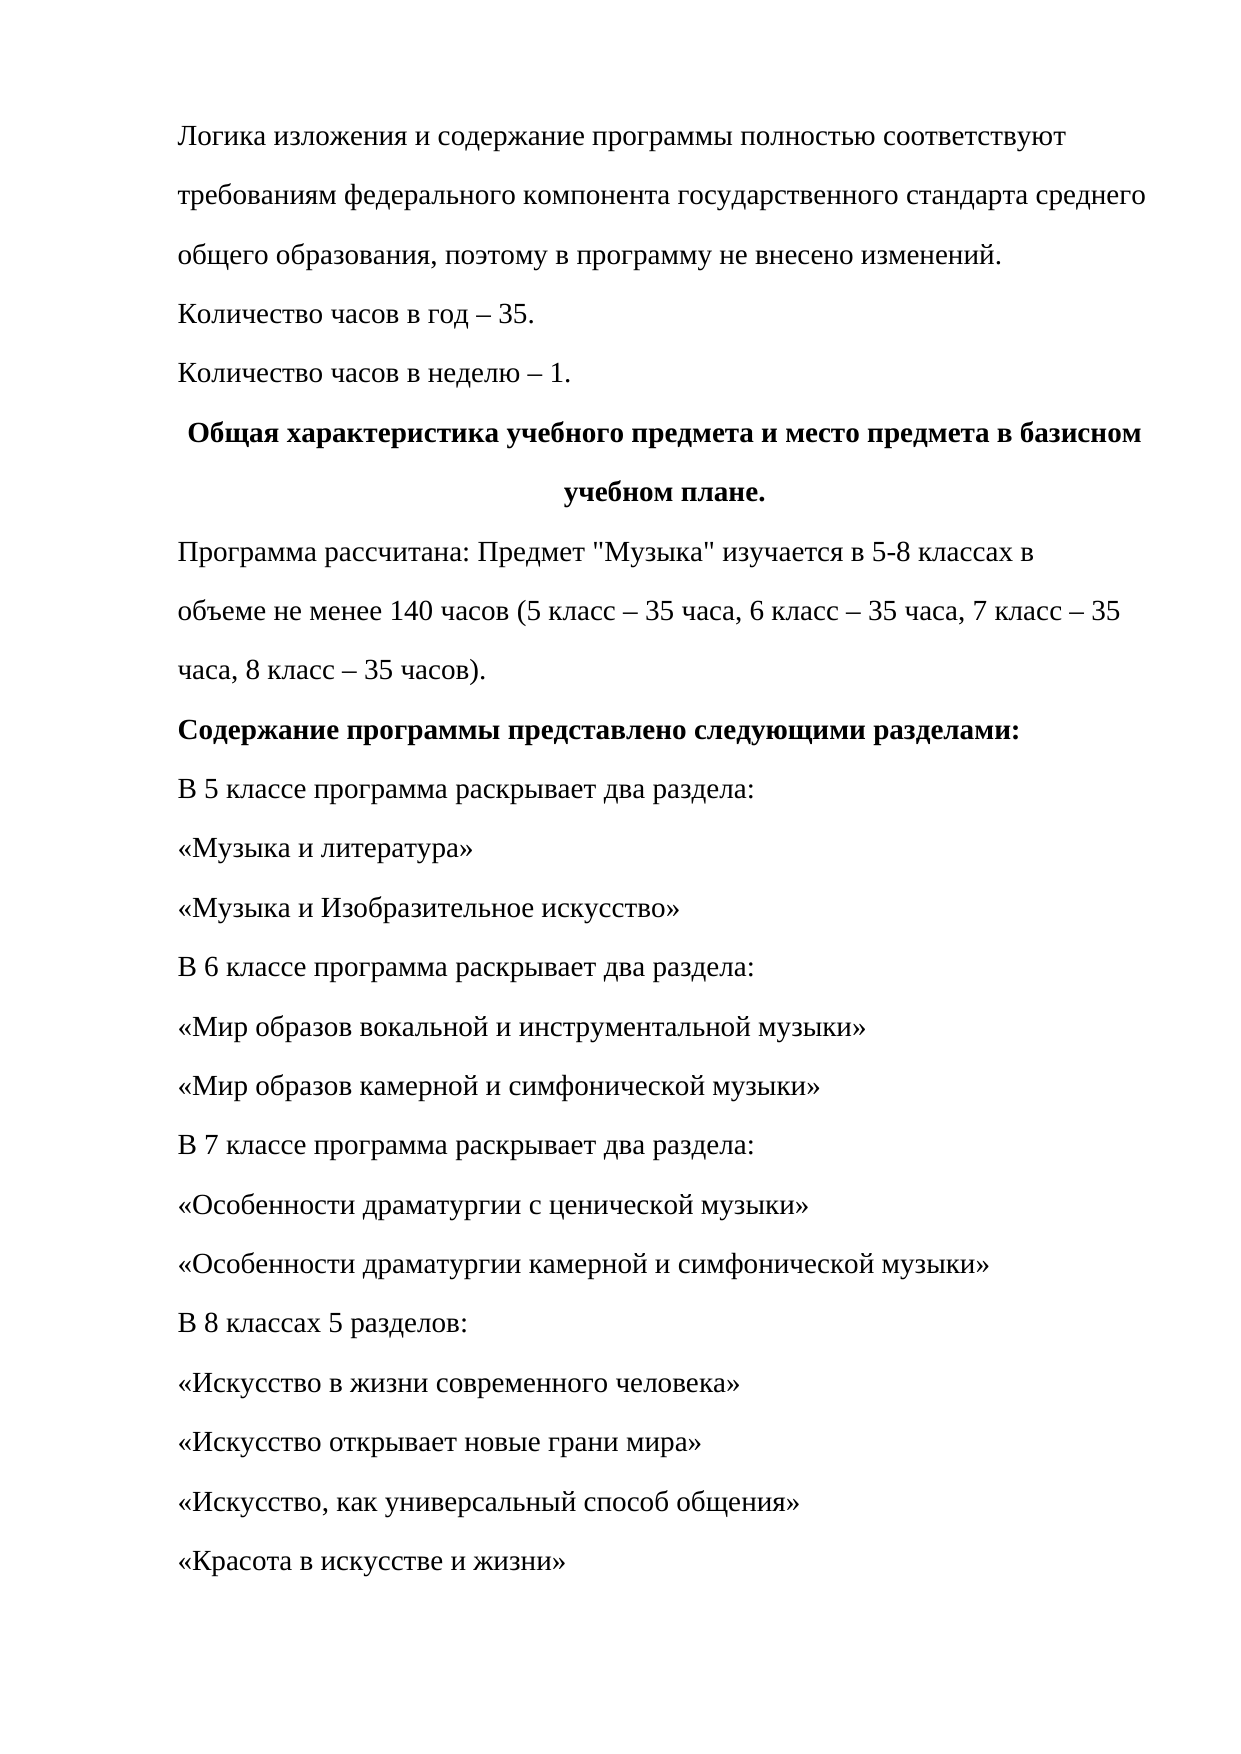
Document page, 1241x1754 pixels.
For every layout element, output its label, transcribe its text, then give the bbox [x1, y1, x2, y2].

text Логика изложения и содержание программы полностью соответствуют [177, 118, 1152, 152]
text требованиям федерального компонента государственного стандарта среднего [177, 177, 1152, 211]
text общего образования, поэтому в программу не внесено изменений. [177, 237, 1152, 270]
text часа, 8 класс – 35 часов). [177, 652, 1152, 686]
text «Мир образов вокальной и инструментальной музыки» [177, 1009, 1152, 1042]
text Содержание программы представлено следующими разделами: [177, 712, 1152, 745]
text «Особенности драматургии камерной и симфонической музыки» [177, 1246, 1152, 1280]
text «Искусство, как универсальный способ общения» [177, 1484, 1152, 1517]
text «Музыка и Изобразительное искусство» [177, 890, 1152, 923]
text «Искусство открывает новые грани мира» [177, 1424, 1152, 1458]
text «Музыка и литература» [177, 831, 1152, 864]
text «Особенности драматургии с ценической музыки» [177, 1187, 1152, 1220]
text Программа рассчитана: Предмет "Музыка" изучается в 5-8 классах в [177, 534, 1152, 567]
text «Мир образов камерной и симфонической музыки» [177, 1068, 1152, 1102]
text учебном плане. [177, 474, 1152, 508]
text Общая характеристика учебного предмета и место предмета в базисном [177, 415, 1152, 448]
text В 5 классе программа раскрывает два раздела: [177, 771, 1152, 805]
text В 7 классе программа раскрывает два раздела: [177, 1127, 1152, 1161]
text В 8 классах 5 разделов: [177, 1306, 1152, 1339]
text В 6 классе программа раскрывает два раздела: [177, 949, 1152, 983]
text Количество часов в неделю – 1. [177, 356, 1152, 389]
text «Красота в искусстве и жизни» [177, 1543, 1152, 1577]
text «Искусство в жизни современного человека» [177, 1365, 1152, 1398]
text объеме не менее 140 часов (5 класс – 35 часа, 6 класс – 35 часа, 7 класс – 35 [177, 593, 1152, 627]
text Количество часов в год – 35. [177, 296, 1152, 330]
